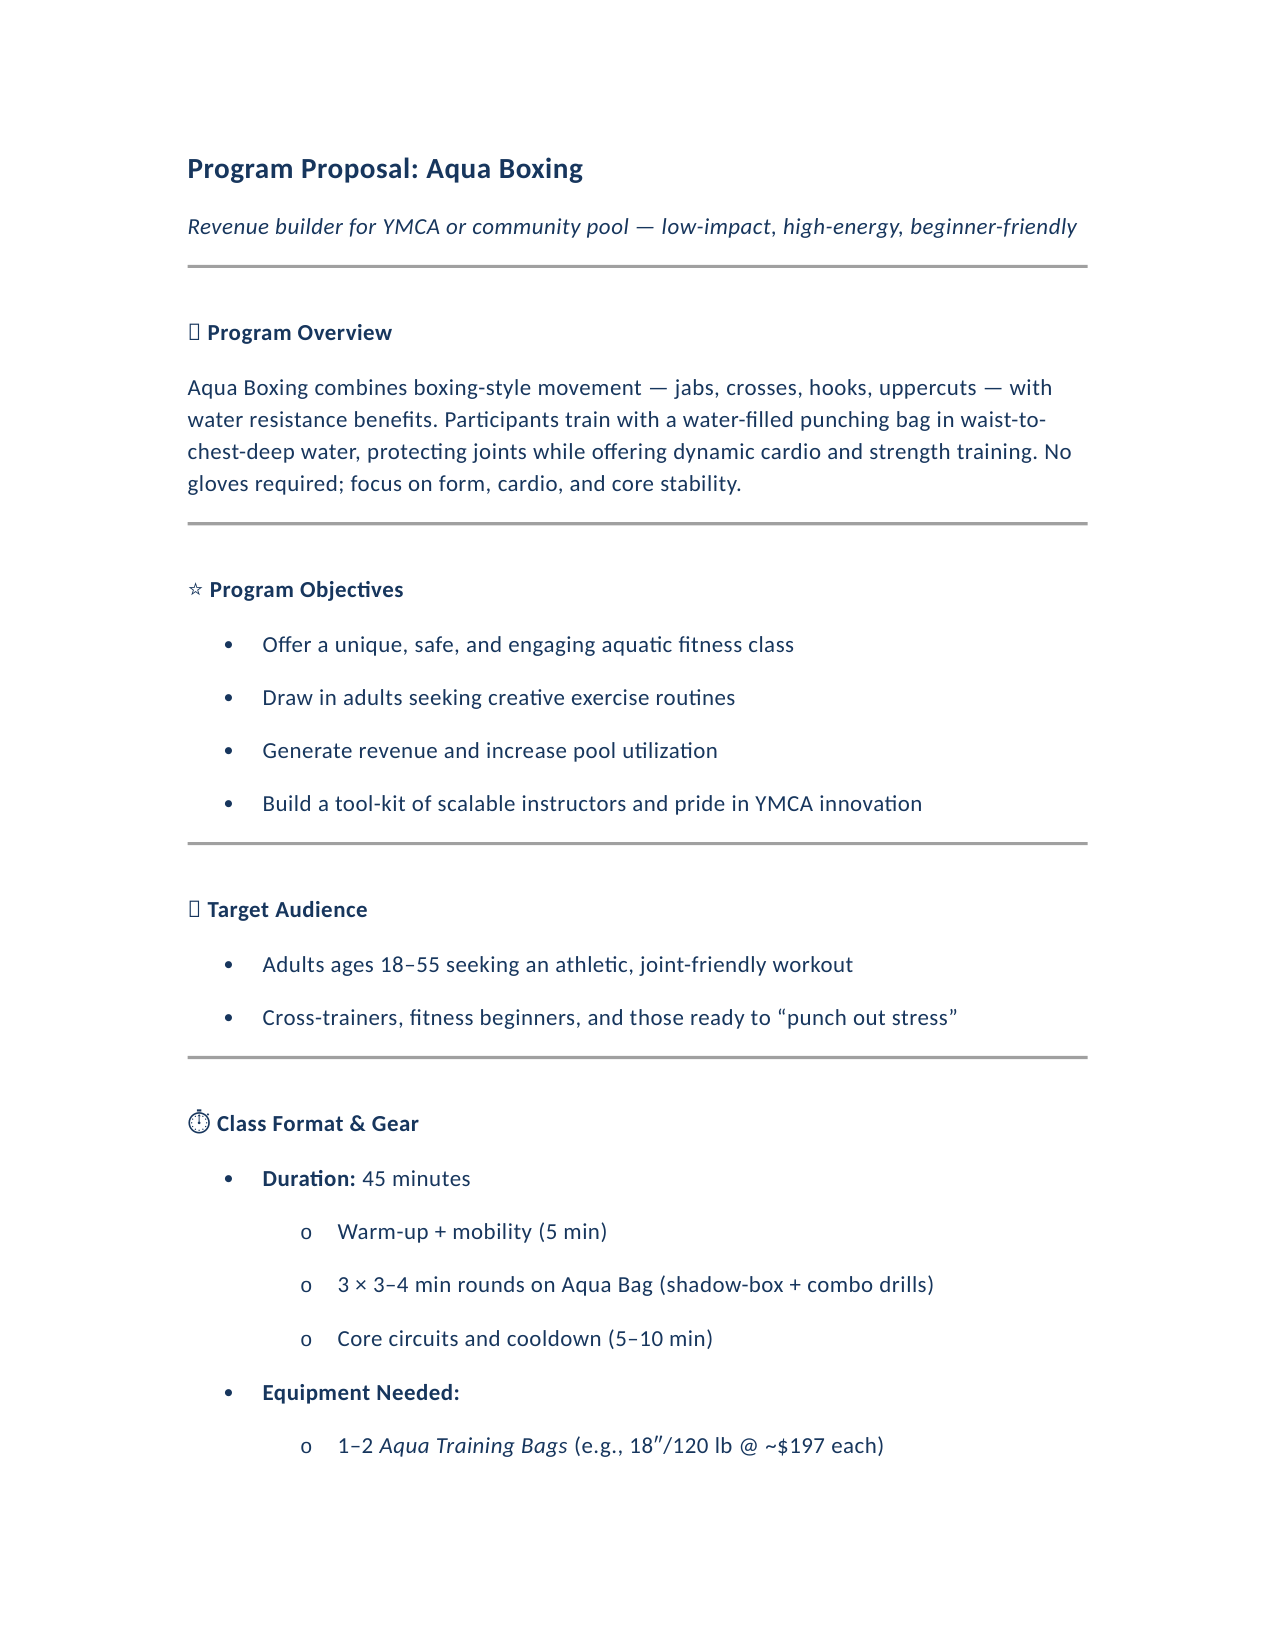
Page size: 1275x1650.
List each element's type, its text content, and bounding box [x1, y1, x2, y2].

text Program Proposal: Aqua Boxing [187, 150, 1087, 186]
text Aqua Boxing combines boxing-style movement — jabs, crosses, hooks, uppercuts — with water resistance benefits. Participants train with a water-filled punching bag in waist-to-chest-deep water, protecting joints while offering dynamic cardio and strength training. No gloves required; focus on form, cardio, and core stability. [187, 373, 1087, 497]
list Warm-up + mobility (5 min) [300, 1217, 1087, 1245]
list Offer a unique, safe, and engaging aquatic fitness class [225, 630, 1087, 658]
list Generate revenue and increase pool utilization [225, 736, 1087, 764]
list Cross-trainers, fitness beginners, and those ready to “punch out stress” [225, 1003, 1087, 1031]
list Adults ages 18–55 seeking an athletic, joint-friendly workout [225, 950, 1087, 978]
list Equipment Needed: [225, 1378, 1087, 1406]
list 1–2 Aqua Training Bags (e.g., 18″/120 lb @ ~$197 each) [300, 1431, 1087, 1459]
text Revenue builder for YMCA or community pool — low-impact, high-energy, beginner-friendly [187, 212, 1087, 240]
text ⏱️ Class Format & Gear [187, 1107, 1087, 1138]
text 👥 Target Audience [187, 893, 1087, 924]
text ⭐ Program Objectives [187, 573, 1087, 604]
list Build a tool-kit of scalable instructors and pride in YMCA innovation [225, 789, 1087, 817]
list Duration: 45 minutes [225, 1164, 1087, 1192]
text 🎯 Program Overview [187, 316, 1087, 347]
list Core circuits and cooldown (5–10 min) [300, 1324, 1087, 1353]
list Draw in adults seeking creative exercise routines [225, 683, 1087, 711]
list 3 × 3–4 min rounds on Aqua Bag (shadow-box + combo drills) [300, 1270, 1087, 1299]
